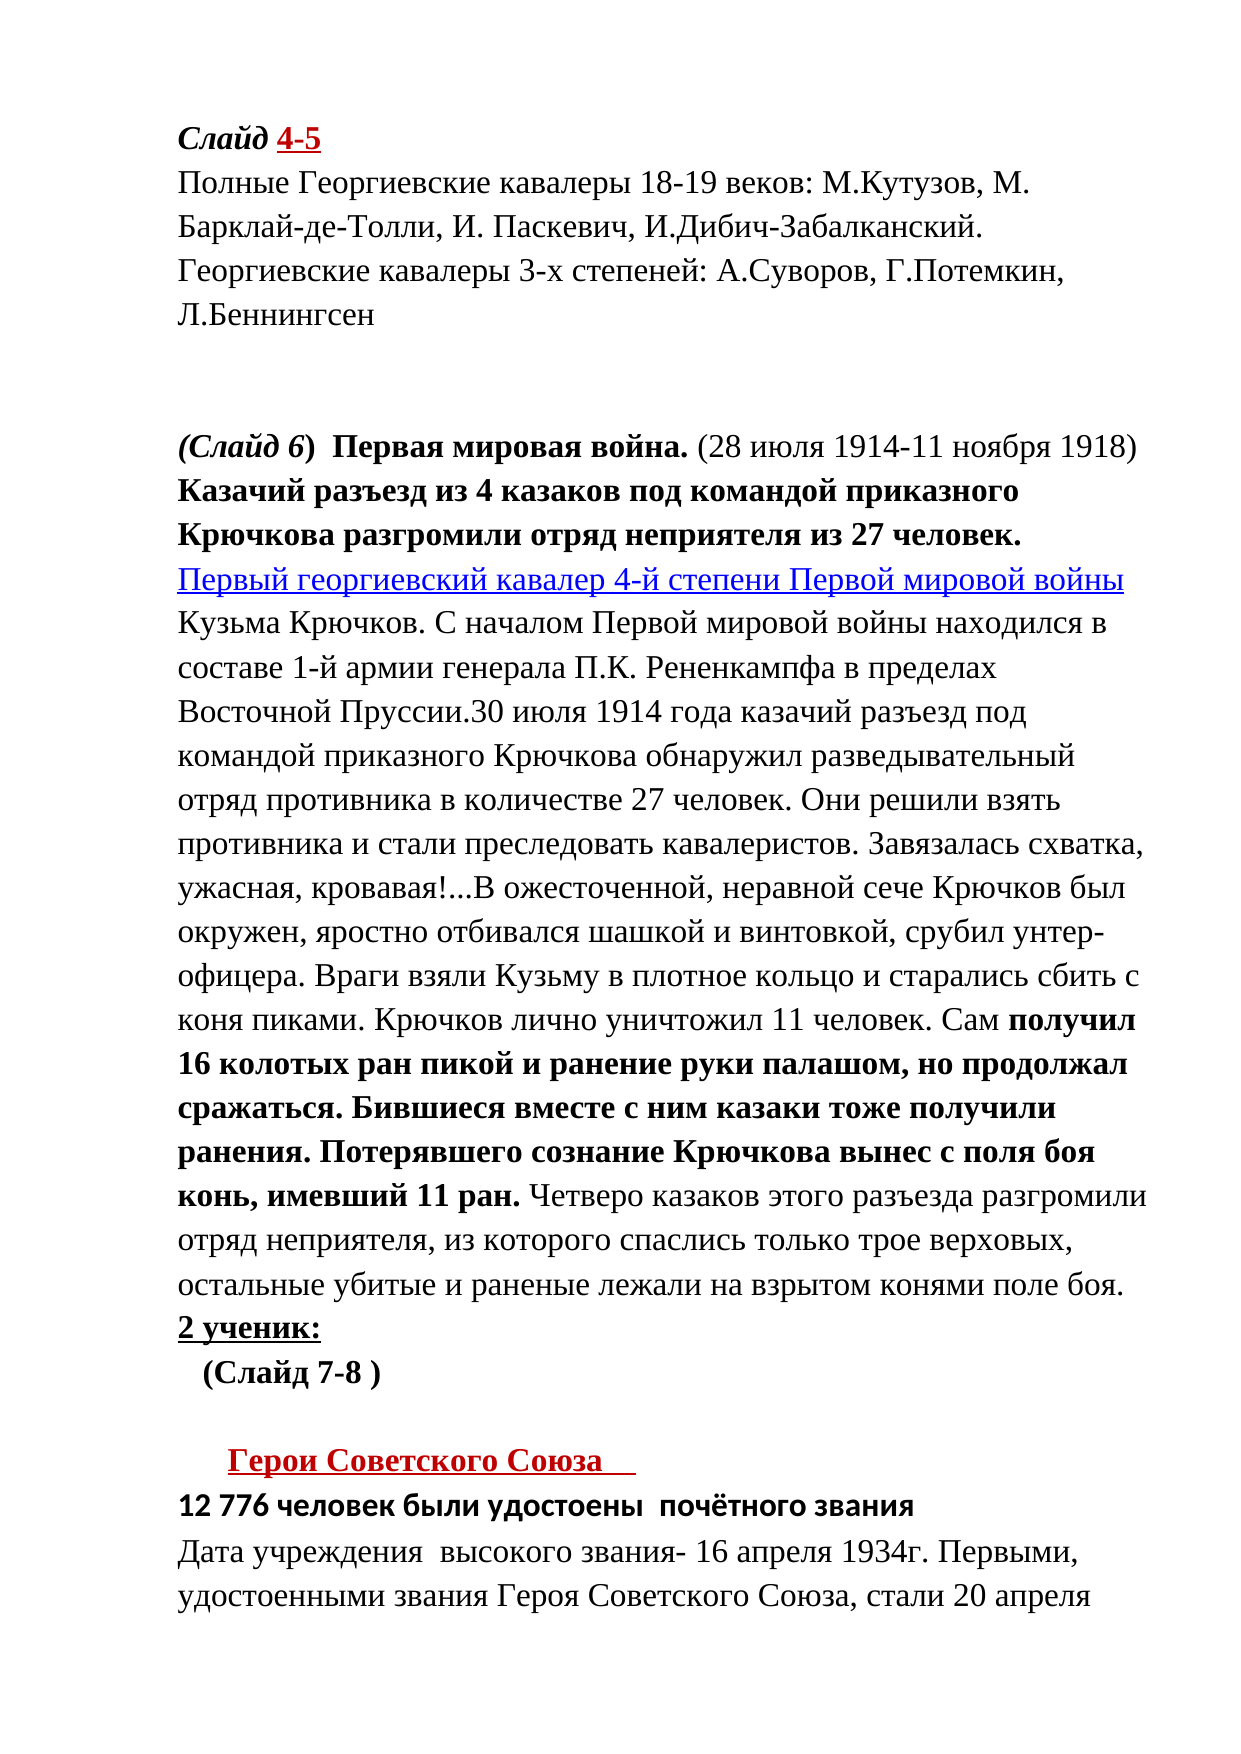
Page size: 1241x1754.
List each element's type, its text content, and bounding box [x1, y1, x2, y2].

text Слайд 4-5 [177, 118, 1152, 156]
text Казачий разъезд из 4 казаков под командой приказного Крючкова разгромили отряд неприятеля из 27 человек. [177, 471, 1152, 553]
text 12 776 человек были удостоены почётного звания [177, 1484, 1152, 1525]
text Первый георгиевский кавалер 4-й степени Первой мировой войны Кузьма Крючков. С началом Первой мировой войны находился в составе 1-й армии генерала П.К. Рененкампфа в пределах Восточной Пруссии.30 июля 1914 года казачий разъезд под командой приказного Крючкова обнаружил разведывательный отряд противника в количестве 27 человек. Они решили взять противника и стали преследовать кавалеристов. Завязалась схватка, ужасная, кровавая!...В ожесточенной, неравной сече Крючков был окружен, яростно отбивался шашкой и винтовкой, срубил унтер-офицера. Враги взяли Кузьму в плотное кольцо и старались сбить с коня пиками. Крючков лично уничтожил 11 человек. Сам получил 16 колотых ран пикой и ранение руки палашом, но продолжал сражаться. Бившиеся вместе с ним казаки тоже получили ранения. Потерявшего сознание Крючкова вынес с поля боя конь, имевший 11 ран. Четверо казаков этого разъезда разгромили отряд неприятеля, из которого спаслись только трое верховых, остальные убитые и раненые лежали на взрытом конями поле боя. [177, 559, 1152, 1302]
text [177, 1531, 1152, 1613]
text Полные Георгиевские кавалеры 18-19 веков: М.Кутузов, М. Барклай-де-Толли, И. Паскевич, И.Дибич-Забалканский. Георгиевские кавалеры 3-х степеней: А.Суворов, Г.Потемкин, Л.Беннингсен [177, 162, 1152, 333]
text Герои Советского Союза [177, 1440, 1152, 1478]
text (Слайд 6) Первая мировая война. (28 июля 1914-11 ноября 1918) [177, 427, 1152, 465]
text 2 ученик: [177, 1308, 1152, 1346]
text (Слайд 7-8 ) [177, 1352, 1152, 1390]
